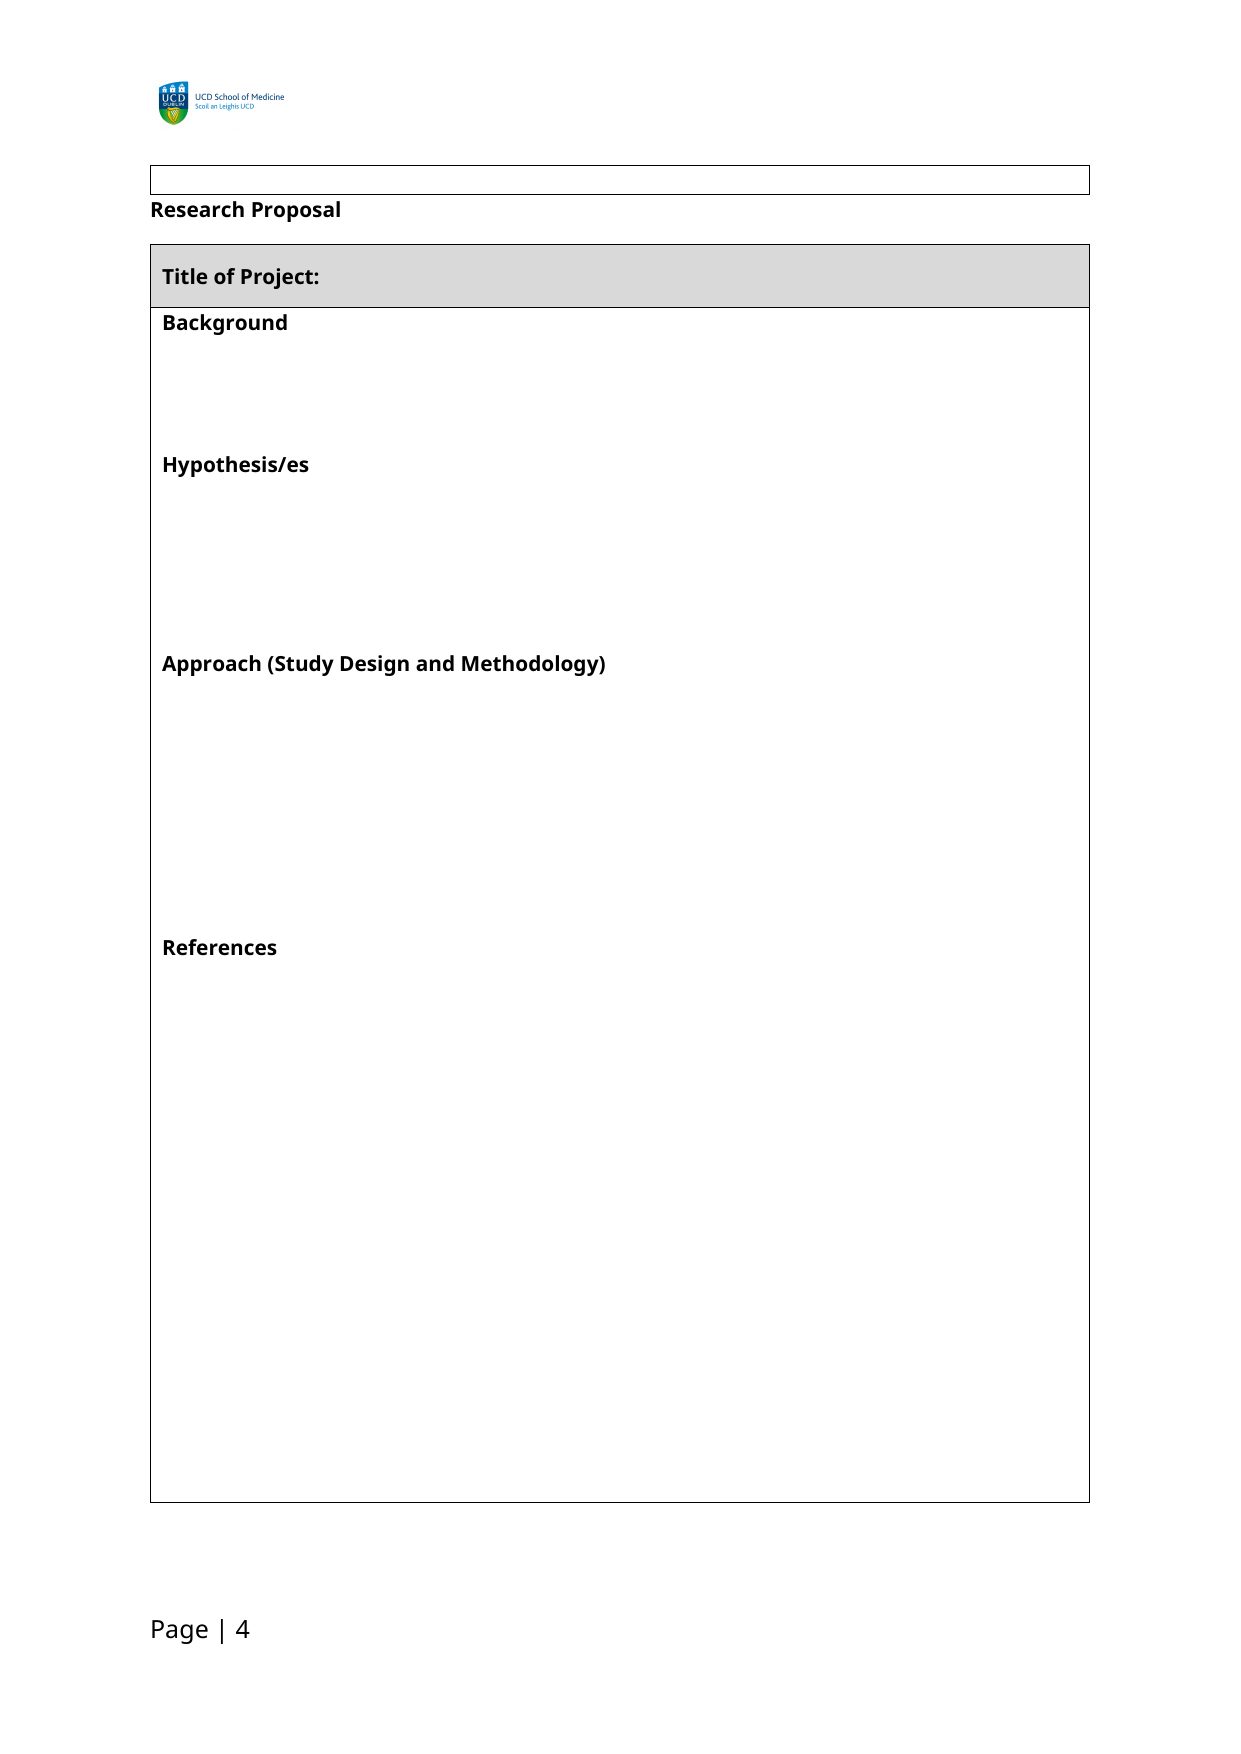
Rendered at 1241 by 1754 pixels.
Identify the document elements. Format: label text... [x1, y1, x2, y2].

text Research Proposal [150, 195, 1090, 223]
table_cell Background Hypothesis/es Approach (Study Design and Methodology) References [151, 308, 1089, 1502]
picture [150, 73, 299, 131]
table_header Title of Project: [151, 245, 1089, 307]
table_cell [151, 166, 1089, 194]
